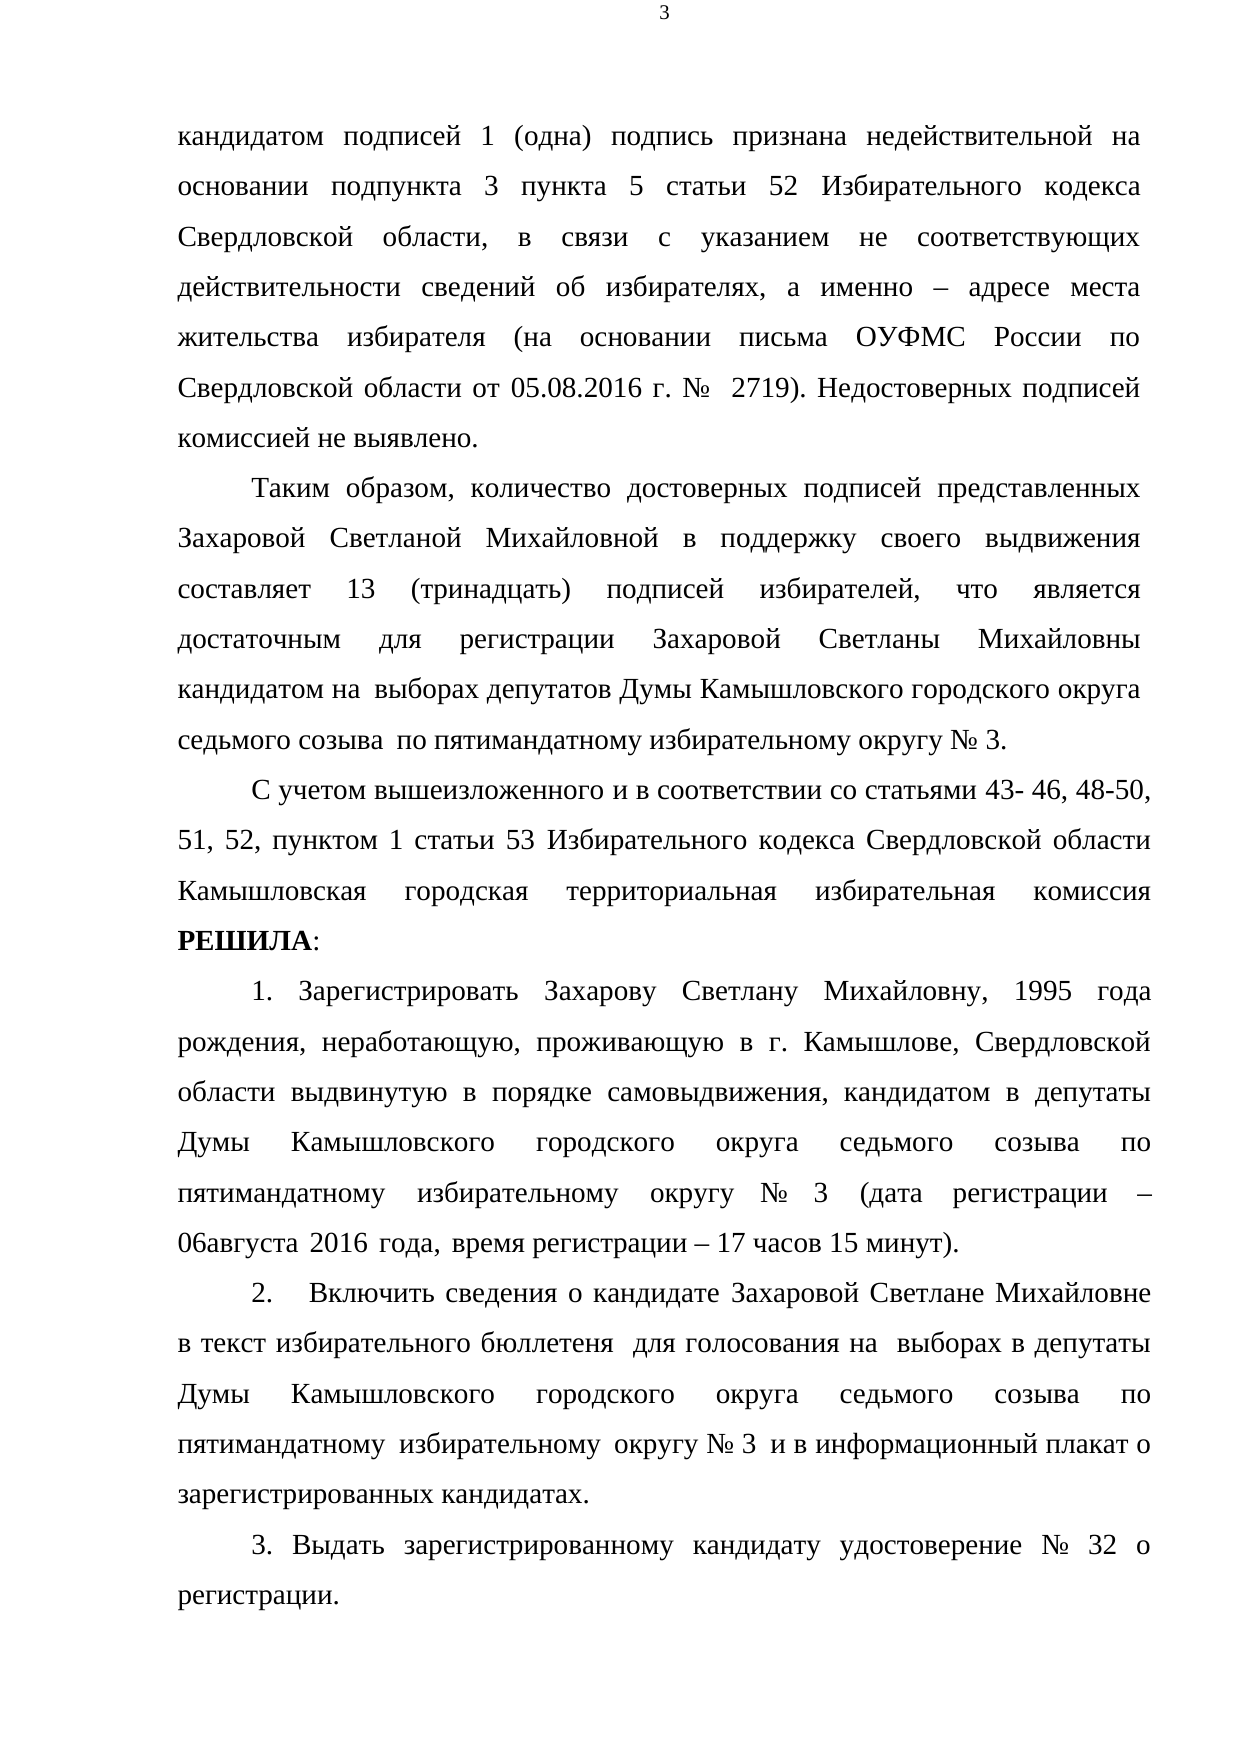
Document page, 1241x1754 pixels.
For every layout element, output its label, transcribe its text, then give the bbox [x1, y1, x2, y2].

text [177, 118, 1141, 453]
text С учетом вышеизложенного и в соответствии со статьями 43- 46, 48-50, 51, 52, пунктом 1 статьи 53 Избирательного кодекса Свердловской области Камышловская городская территориальная избирательная комиссия РЕШИЛА: [177, 772, 1152, 957]
text Таким образом, количество достоверных подписей представленных Захаровой Светланой Михайловной в поддержку своего выдвижения составляет 13 (тринадцать) подписей избирателей, что является достаточным для регистрации Захаровой Светланы Михайловны кандидатом на выборах депутатов Думы Камышловского городского округа седьмого созыва по пятимандатному избирательному округу № 3. [177, 470, 1141, 755]
text 3. Выдать зарегистрированному кандидату удостоверение № 32 о регистрации. [177, 1527, 1152, 1611]
list Включить сведения о кандидате Захаровой Светлане Михайловне в текст избирательного бюллетеня для голосования на выборах в депутаты Думы Камышловского городского округа седьмого созыва по пятимандатному избирательному округу № 3 и в информационный плакат о зарегистрированных кандидатах. [177, 1275, 1152, 1510]
text 1. Зарегистрировать Захарову Светлану Михайловну, 1995 года рождения, неработающую, проживающую в г. Камышлове, Свердловской области выдвинутую в порядке самовыдвижения, кандидатом в депутаты Думы Камышловского городского округа седьмого созыва по пятимандатному избирательному округу № 3 (дата регистрации – 06августа 2016 года, время регистрации – 17 часов 15 минут). [177, 973, 1152, 1258]
